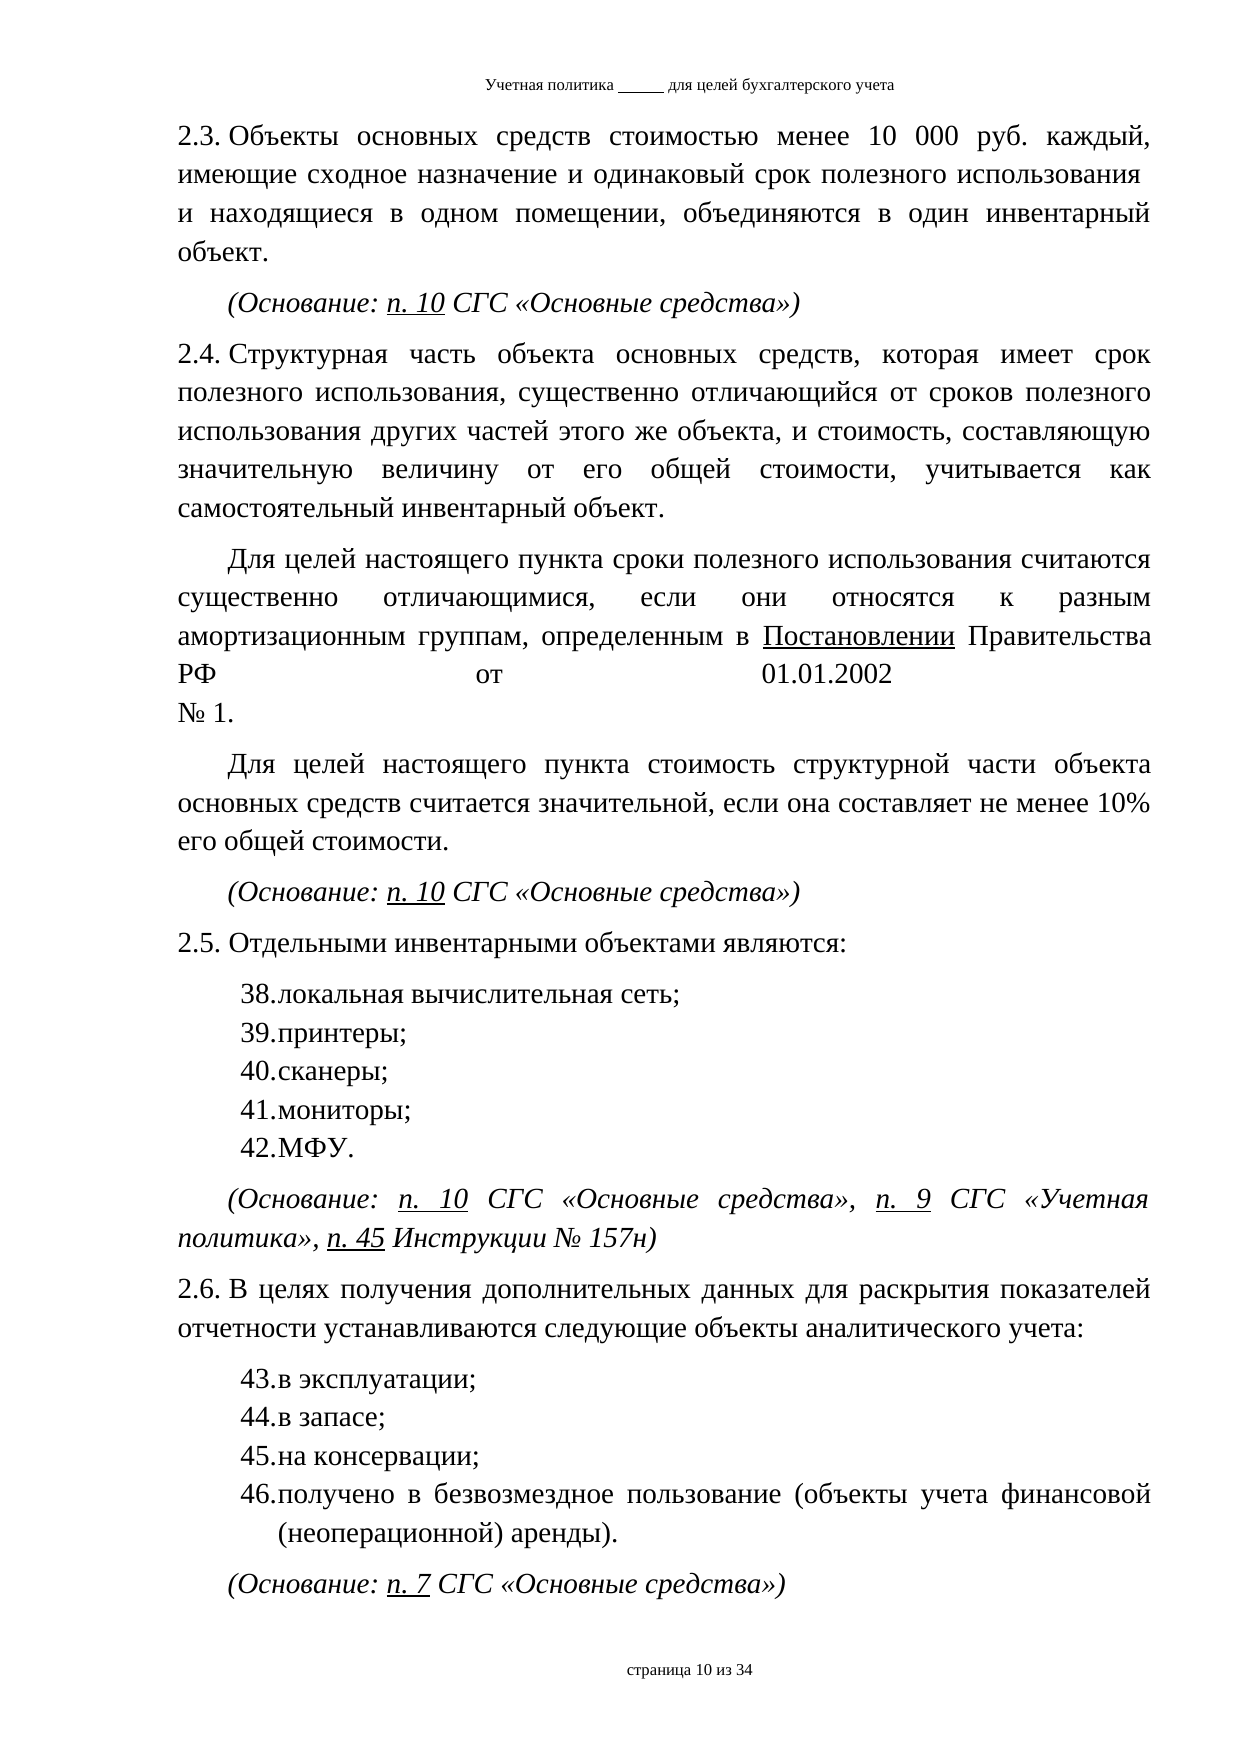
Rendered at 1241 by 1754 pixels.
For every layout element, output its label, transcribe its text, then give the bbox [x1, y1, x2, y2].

text (Основание: п. 10 СГС «Основные средства») [177, 285, 1152, 318]
subtitle Структурная часть объекта основных средств, которая имеет срок полезного использования, существенно отличающийся от сроков полезного использования других частей этого же объекта, и стоимость, составляющую значительную величину от его общей стоимости, учитывается как самостоятельный инвентарный объект. [177, 336, 1152, 523]
list на консервации; [240, 1438, 1152, 1471]
list в запасе; [240, 1399, 1152, 1433]
subtitle Отдельными инвентарными объектами являются: [177, 925, 1152, 959]
text (Основание: п. 10 СГС «Основные средства», п. 9 СГС «Учетная политика», п. 45 Инструкции № 157н) [177, 1182, 1152, 1254]
text (Основание: п. 7 СГС «Основные средства») [177, 1566, 1152, 1599]
list в эксплуатации; [240, 1361, 1152, 1394]
list мониторы; [240, 1092, 1152, 1126]
subtitle Объекты основных средств стоимостью менее 10 000 руб. каждый, имеющие сходное назначение и одинаковый срок полезного использования и находящиеся в одном помещении, объединяются в один инвентарный объект. [177, 118, 1152, 267]
list локальная вычислительная сеть; [240, 976, 1152, 1010]
subtitle В целях получения дополнительных данных для раскрытия показателей отчетности устанавливаются следующие объекты аналитического учета: [177, 1271, 1152, 1343]
text Для целей настоящего пункта стоимость структурной части объекта основных средств считается значительной, если она составляет не менее 10% его общей стоимости. [177, 746, 1152, 857]
list получено в безвозмездное пользование (объекты учета финансовой (неоперационной) аренды). [240, 1476, 1152, 1548]
text Для целей настоящего пункта сроки полезного использования считаются существенно отличающимися, если они относятся к разным амортизационным группам, определенным в Постановлении Правительства РФ от 01.01.2002 № 1. [177, 541, 1152, 729]
list МФУ. [240, 1131, 1152, 1164]
list принтеры; [240, 1015, 1152, 1048]
text (Основание: п. 10 СГС «Основные средства») [177, 874, 1152, 908]
list сканеры; [240, 1053, 1152, 1087]
